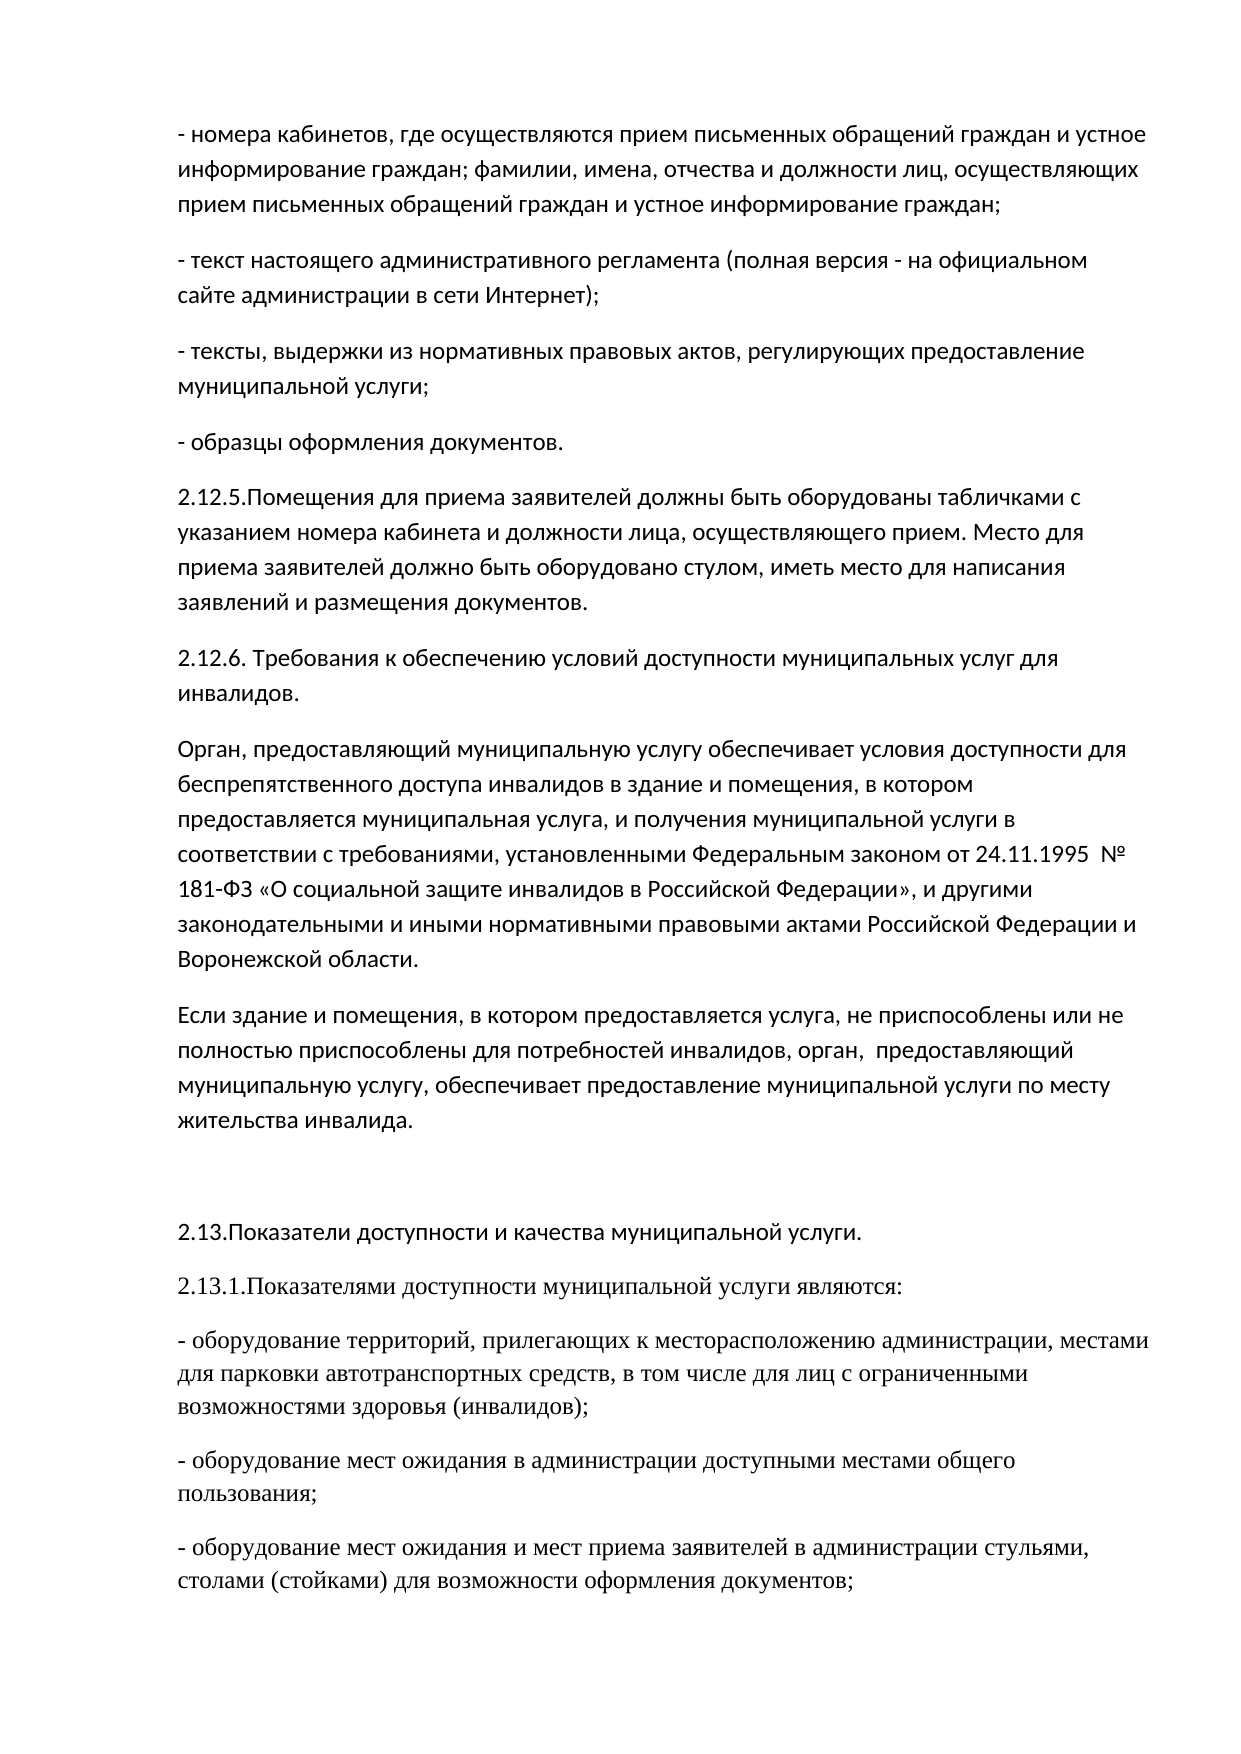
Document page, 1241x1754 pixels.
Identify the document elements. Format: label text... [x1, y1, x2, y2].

text 2.13.Показатели доступности и качества муниципальной услуги. [177, 1216, 1152, 1246]
text - тексты, выдержки из нормативных правовых актов, регулирующих предоставление муниципальной услуги; [177, 335, 1152, 400]
text - образцы оформления документов. [177, 426, 1152, 456]
text 2.12.6. Требования к обеспечению условий доступности муниципальных услуг для инвалидов. [177, 642, 1152, 708]
text 2.12.5.Помещения для приема заявителей должны быть оборудованы табличками с указанием номера кабинета и должности лица, осуществляющего прием. Место для приема заявителей должно быть оборудовано стулом, иметь место для написания заявлений и размещения документов. [177, 481, 1152, 617]
text Если здание и помещения, в котором предоставляется услуга, не приспособлены или не полностью приспособлены для потребностей инвалидов, орган, предоставляющий муниципальную услугу, обеспечивает предоставление муниципальной услуги по месту жительства инвалида. [177, 999, 1152, 1134]
text Орган, предоставляющий муниципальную услугу обеспечивает условия доступности для беспрепятственного доступа инвалидов в здание и помещения, в котором предоставляется муниципальная услуга, и получения муниципальной услуги в соответствии с требованиями, установленными Федеральным законом от 24.11.1995 № 181-ФЗ «О социальной защите инвалидов в Российской Федерации», и другими законодательными и иными нормативными правовыми актами Российской Федерации и Воронежской области. [177, 733, 1152, 974]
text - оборудование мест ожидания и мест приема заявителей в администрации стульями, столами (стойками) для возможности оформления документов; [177, 1532, 1152, 1594]
text - номера кабинетов, где осуществляются прием письменных обращений граждан и устное информирование граждан; фамилии, имена, отчества и должности лиц, осуществляющих прием письменных обращений граждан и устное информирование граждан; [177, 118, 1152, 219]
text 2.13.1.Показателями доступности муниципальной услуги являются: [177, 1271, 1152, 1300]
text - оборудование мест ожидания в администрации доступными местами общего пользования; [177, 1445, 1152, 1507]
text - текст настоящего административного регламента (полная версия - на официальном сайте администрации в сети Интернет); [177, 244, 1152, 309]
text - оборудование территорий, прилегающих к месторасположению администрации, местами для парковки автотранспортных средств, в том числе для лиц с ограниченными возможностями здоровья (инвалидов); [177, 1325, 1152, 1420]
